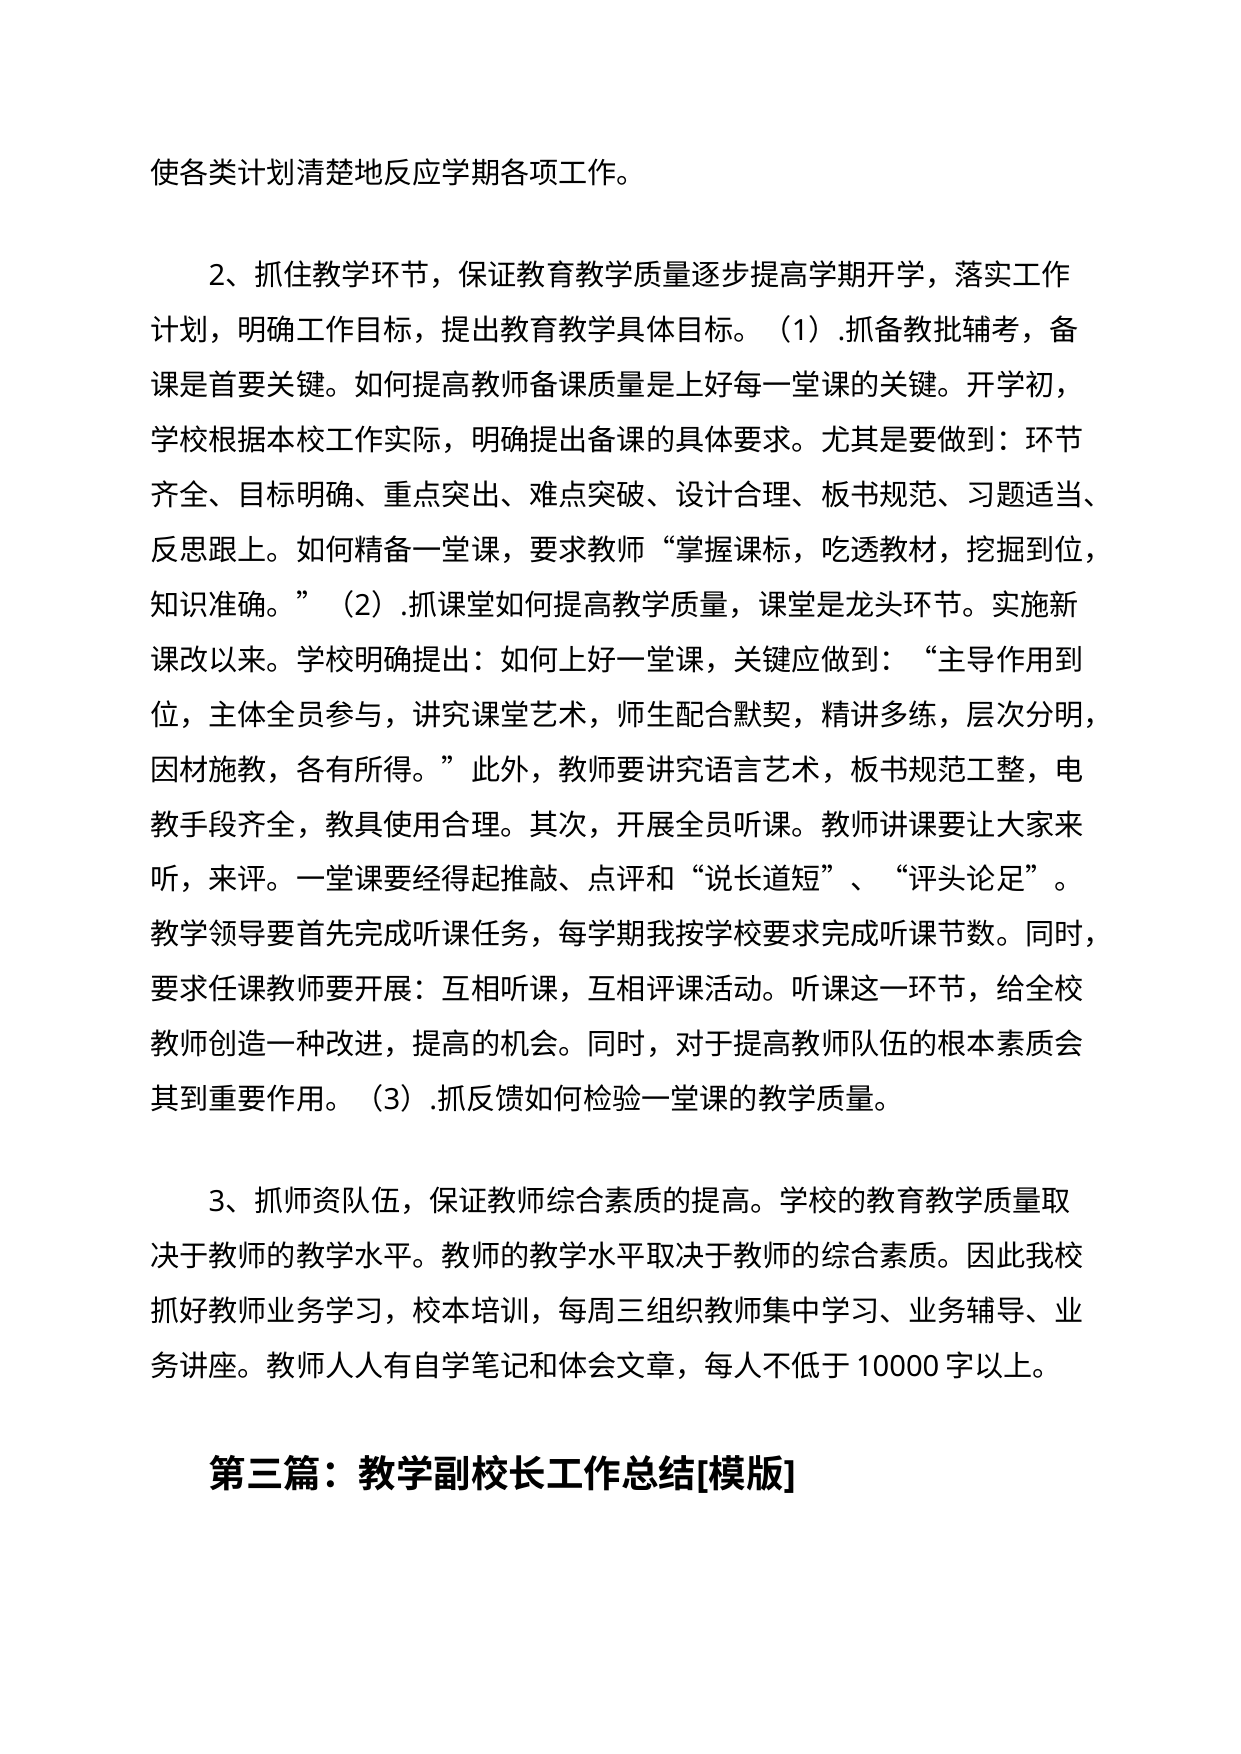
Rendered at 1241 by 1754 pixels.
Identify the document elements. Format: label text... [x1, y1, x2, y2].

text 2、抓住教学环节，保证教育教学质量逐步提高学期开学，落实工作计划，明确工作目标，提出教育教学具体目标。（1）.抓备教批辅考，备课是首要关键。如何提高教师备课质量是上好每一堂课的关键。开学初，学校根据本校工作实际，明确提出备课的具体要求。尤其是要做到：环节齐全、目标明确、重点突出、难点突破、设计合理、板书规范、习题适当、反思跟上。如何精备一堂课，要求教师“掌握课标，吃透教材，挖掘到位，知识准确。”（2）.抓课堂如何提高教学质量，课堂是龙头环节。实施新课改以来。学校明确提出：如何上好一堂课，关键应做到：“主导作用到位，主体全员参与，讲究课堂艺术，师生配合默契，精讲多练，层次分明，因材施教，各有所得。”此外，教师要讲究语言艺术，板书规范工整，电教手段齐全，教具使用合理。其次，开展全员听课。教师讲课要让大家来听，来评。一堂课要经得起推敲、点评和“说长道短”、“评头论足”。教学领导要首先完成听课任务，每学期我按学校要求完成听课节数。同时，要求任课教师要开展：互相听课，互相评课活动。听课这一环节，给全校教师创造一种改进，提高的机会。同时，对于提高教师队伍的根本素质会其到重要作用。（3）.抓反馈如何检验一堂课的教学质量。 [150, 252, 1090, 1118]
text 第三篇：教学副校长工作总结[模版] [150, 1444, 1090, 1499]
text 3、抓师资队伍，保证教师综合素质的提高。学校的教育教学质量取决于教师的教学水平。教师的教学水平取决于教师的综合素质。因此我校抓好教师业务学习，校本培训，每周三组织教师集中学习、业务辅导、业务讲座。教师人人有自学笔记和体会文章，每人不低于10000字以上。 [150, 1177, 1090, 1385]
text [150, 150, 1090, 192]
